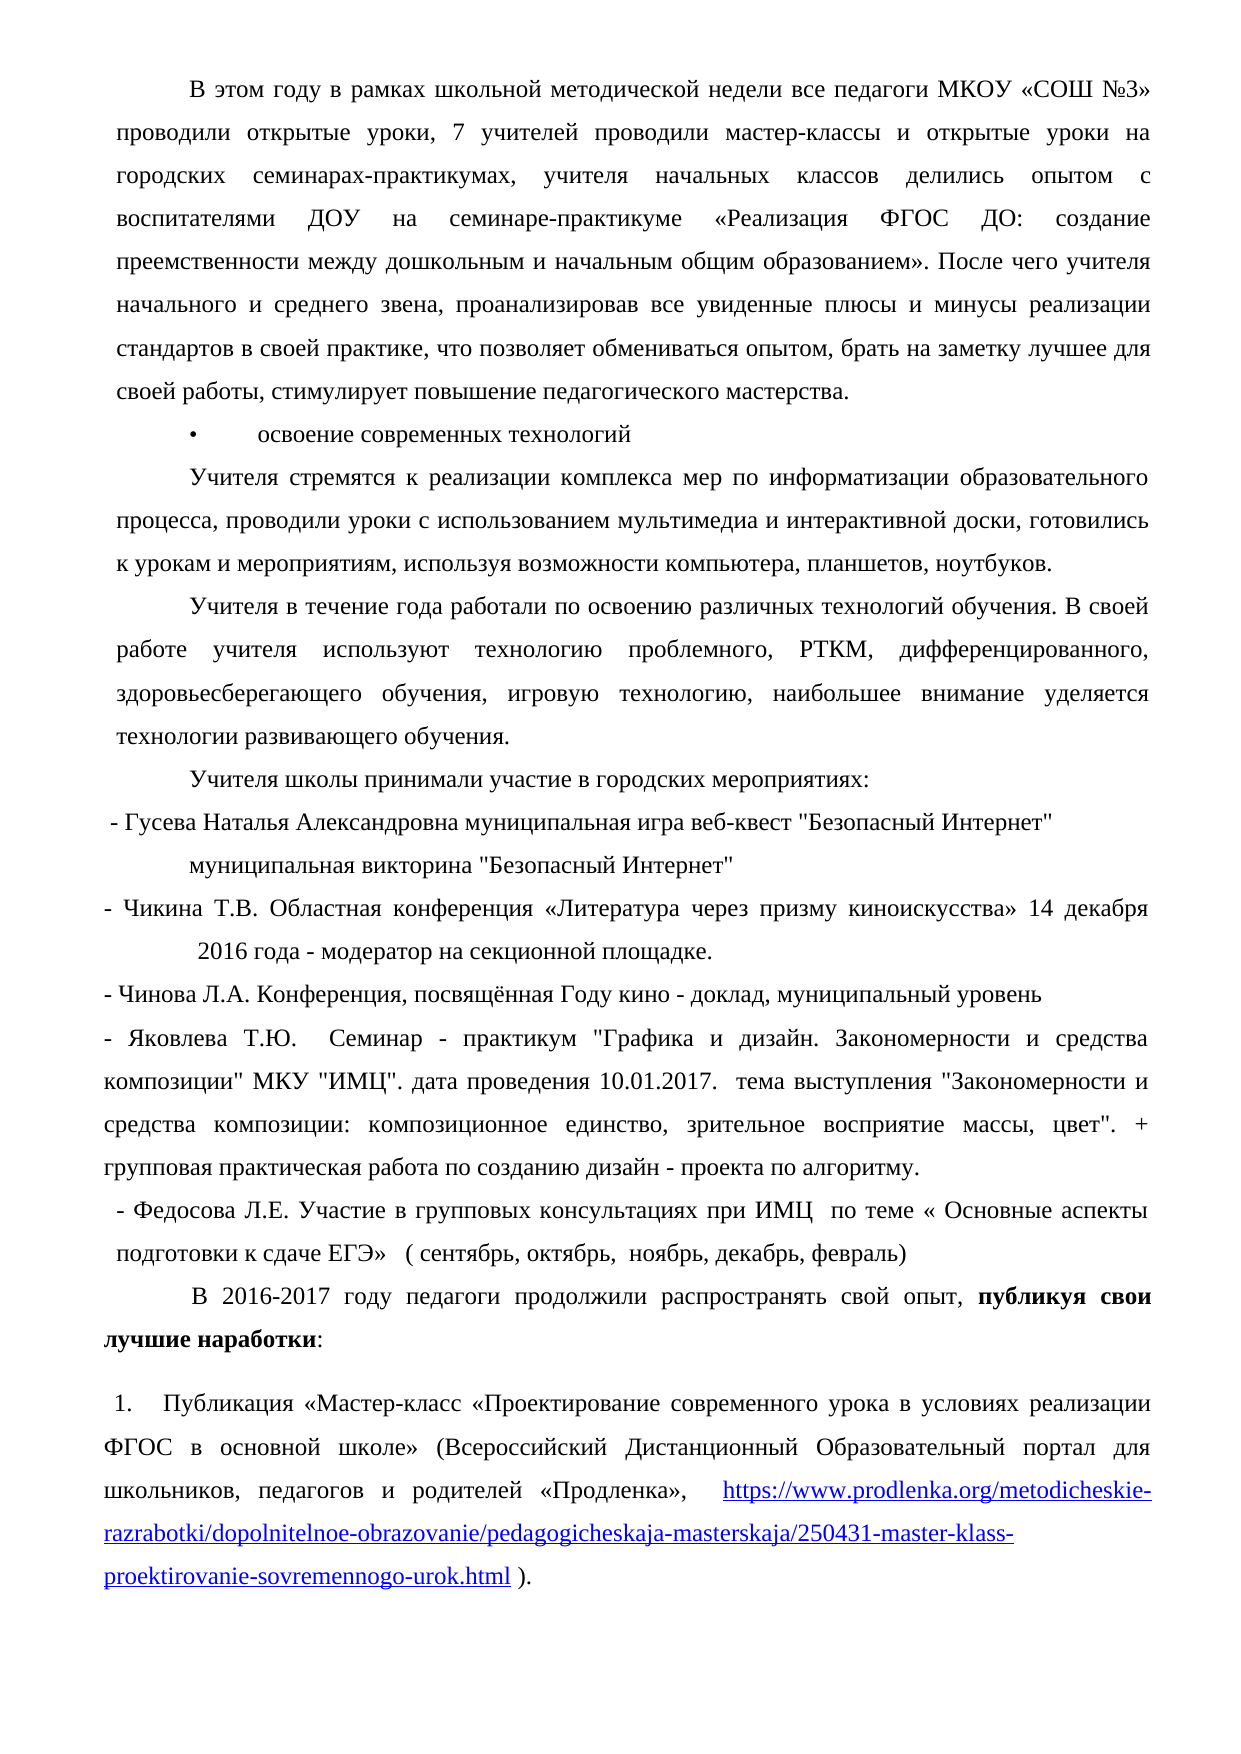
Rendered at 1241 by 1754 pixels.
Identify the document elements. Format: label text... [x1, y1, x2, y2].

text - Федосова Л.Е. Участие в групповых консультациях при ИМЦ по теме « Основные аспекты подготовки к сдаче ЕГЭ» ( сентябрь, октябрь, ноябрь, декабрь, февраль) [116, 1195, 1149, 1267]
text 1. Публикация «Мастер-класс «Проектирование современного урока в условиях реализации ФГОС в основной школе» (Всероссийский Дистанционный Образовательный портал для школьников, педагогов и родителей «Продленка», https://www.prodlenka.org/metodicheskie-razrabotki/dopolnitelnoe-obrazovanie/pedagogicheskaja-masterskaja/250431-master-klass-proektirovanie-sovremennogo-urok.html ). [103, 1498, 1152, 1590]
text - Чинова Л.А. Конференция, посвящённая Году кино - доклад, муниципальный уровень [103, 979, 1149, 1008]
text Учителя стремятся к реализации комплекса мер по информатизации образовательного процесса, проводили уроки с использованием мультимедиа и интерактивной доски, готовились к урокам и мероприятиям, используя возможности компьютера, планшетов, ноутбуков. [116, 462, 1149, 577]
text - Яковлева Т.Ю. Семинар - практикум "Графика и дизайн. Закономерности и средства композиции" МКУ "ИМЦ". дата проведения 10.01.2017. тема выступления "Закономерности и средства композиции: композиционное единство, зрительное восприятие массы, цвет". + групповая практическая работа по созданию дизайн - проекта по алгоритму. [103, 1023, 1149, 1181]
text 1. Публикация «Мастер-класс «Проектирование современного урока в условиях реализации ФГОС в основной школе» (Всероссийский Дистанционный Образовательный портал для школьников, педагогов и родителей «Продленка», https://www.prodlenka.org/metodicheskie-razrabotki/dopolnitelnoe-obrazovanie/pedagogicheskaja-masterskaja/250431-master-klass-proektirovanie-sovremennogo-urok.html ). [103, 1388, 1152, 1500]
list освоение современных технологий [116, 419, 1152, 448]
text В этом году в рамках школьной методической недели все педагоги МКОУ «СОШ №3» проводили открытые уроки, 7 учителей проводили мастер-классы и открытые уроки на городских семинарах-практикумах, учителя начальных классов делились опытом с воспитателями ДОУ на семинаре-практикуме «Реализация ФГОС ДО: создание преемственности между дошкольным и начальным общим образованием». После чего учителя начального и среднего звена, проанализировав все увиденные плюсы и минусы реализации стандартов в своей практике, что позволяет обмениваться опытом, брать на заметку лучшее для своей работы, стимулирует повышение педагогического мастерства. [116, 74, 1152, 404]
text В 2016-2017 году педагоги продолжили распространять свой опыт, публикуя свои лучшие наработки: [103, 1281, 1152, 1353]
text Учителя школы принимали участие в городских мероприятиях: [116, 764, 1149, 793]
text - Гусева Наталья Александровна муниципальная игра веб-квест "Безопасный Интернет" [103, 807, 1149, 836]
text - Чикина Т.В. Областная конференция «Литература через призму киноискусства» 14 декабря 2016 года - модератор на секционной площадке. [103, 893, 1149, 965]
text Учителя в течение года работали по освоению различных технологий обучения. В своей работе учителя используют технологию проблемного, РТКМ, дифференцированного, здоровьесберегающего обучения, игровую технологию, наибольшее внимание уделяется технологии развивающего обучения. [116, 591, 1149, 749]
text муниципальная викторина "Безопасный Интернет" [116, 850, 1149, 879]
